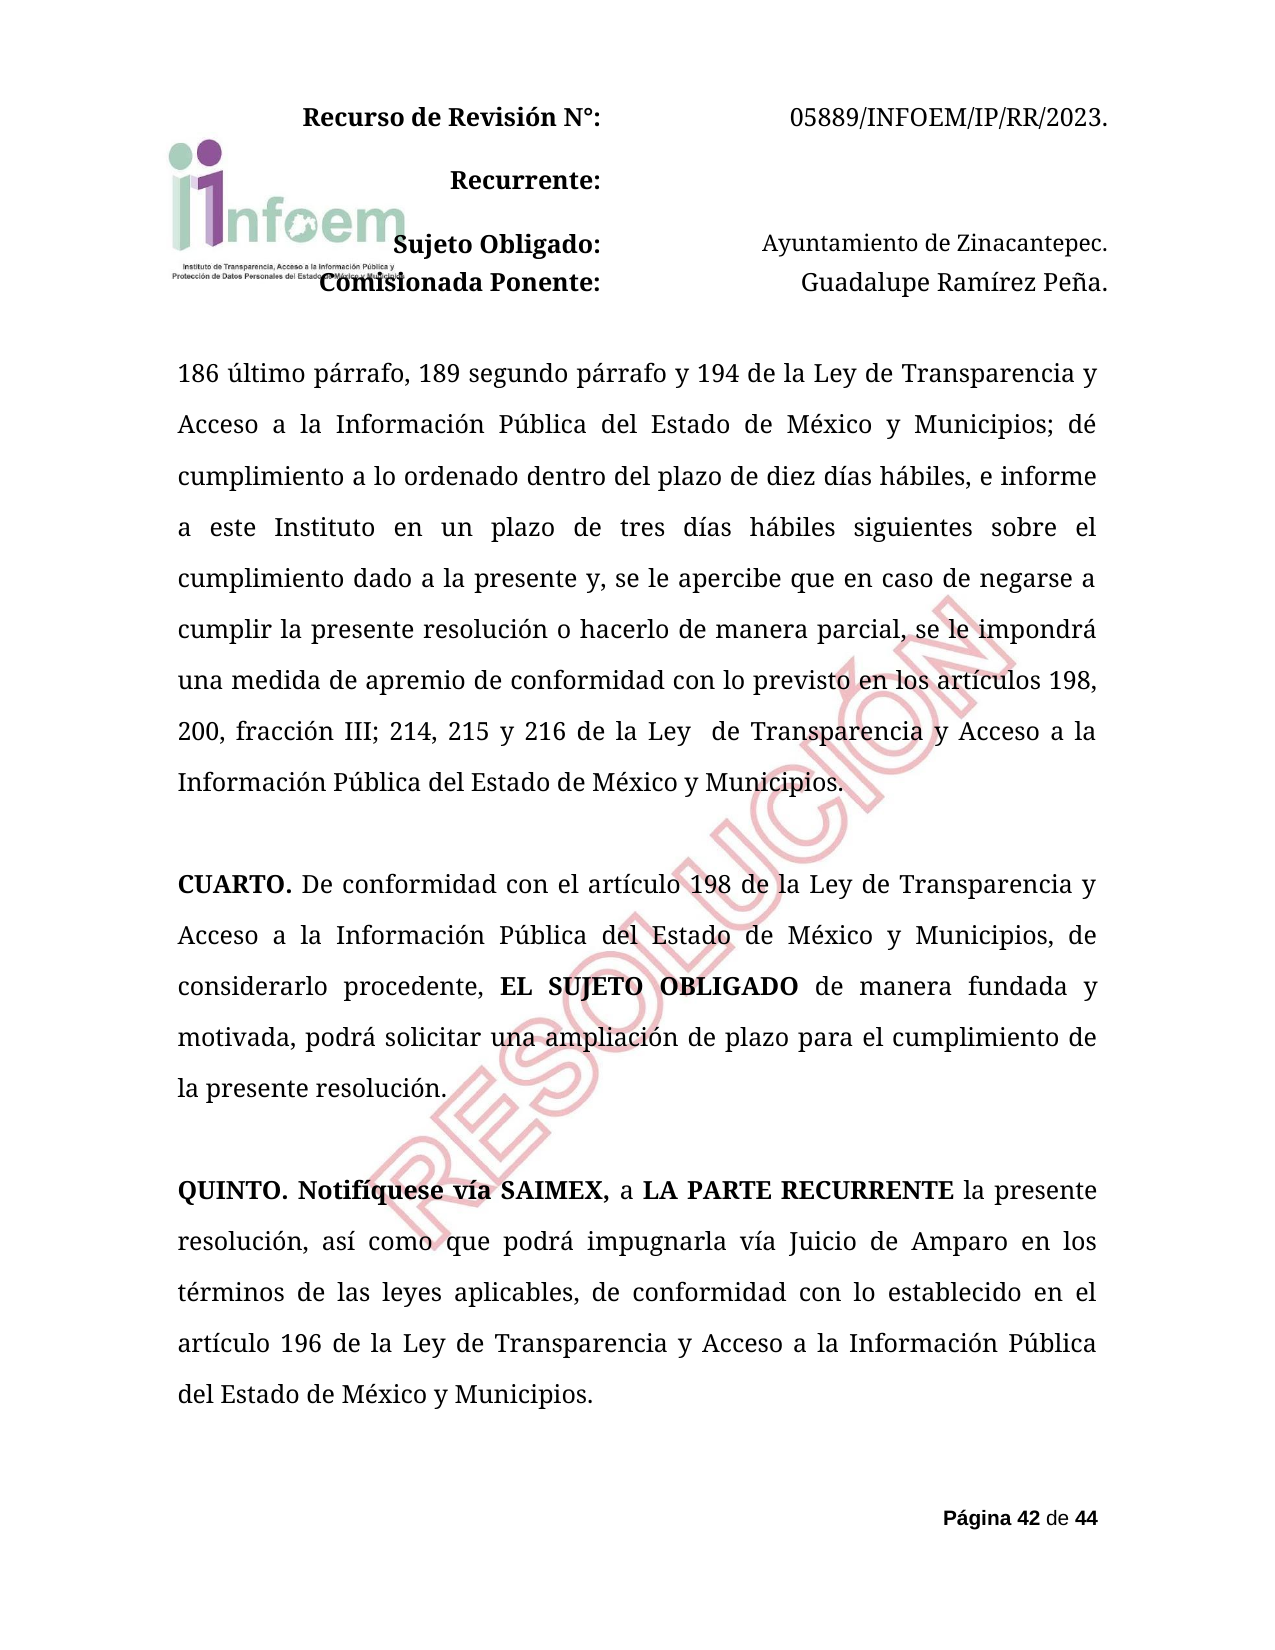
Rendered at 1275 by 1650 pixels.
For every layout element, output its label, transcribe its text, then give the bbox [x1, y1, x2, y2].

text CUARTO. De conformidad con el artículo 198 de la Ley de Transparencia y Acceso a la Información Pública del Estado de México y Municipios, de considerarlo procedente, EL SUJETO OBLIGADO de manera fundada y motivada, podrá solicitar una ampliación de plazo para el cumplimiento de la presente resolución. [177, 867, 1098, 1105]
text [177, 356, 1098, 798]
picture [51, 79, 1275, 1650]
text QUINTO. Notifíquese vía SAIMEX, a LA PARTE RECURRENTE la presente resolución, así como que podrá impugnarla vía Juicio de Amparo en los términos de las leyes aplicables, de conformidad con lo establecido en el artículo 196 de la Ley de Transparencia y Acceso a la Información Pública del Estado de México y Municipios. [177, 1173, 1098, 1411]
